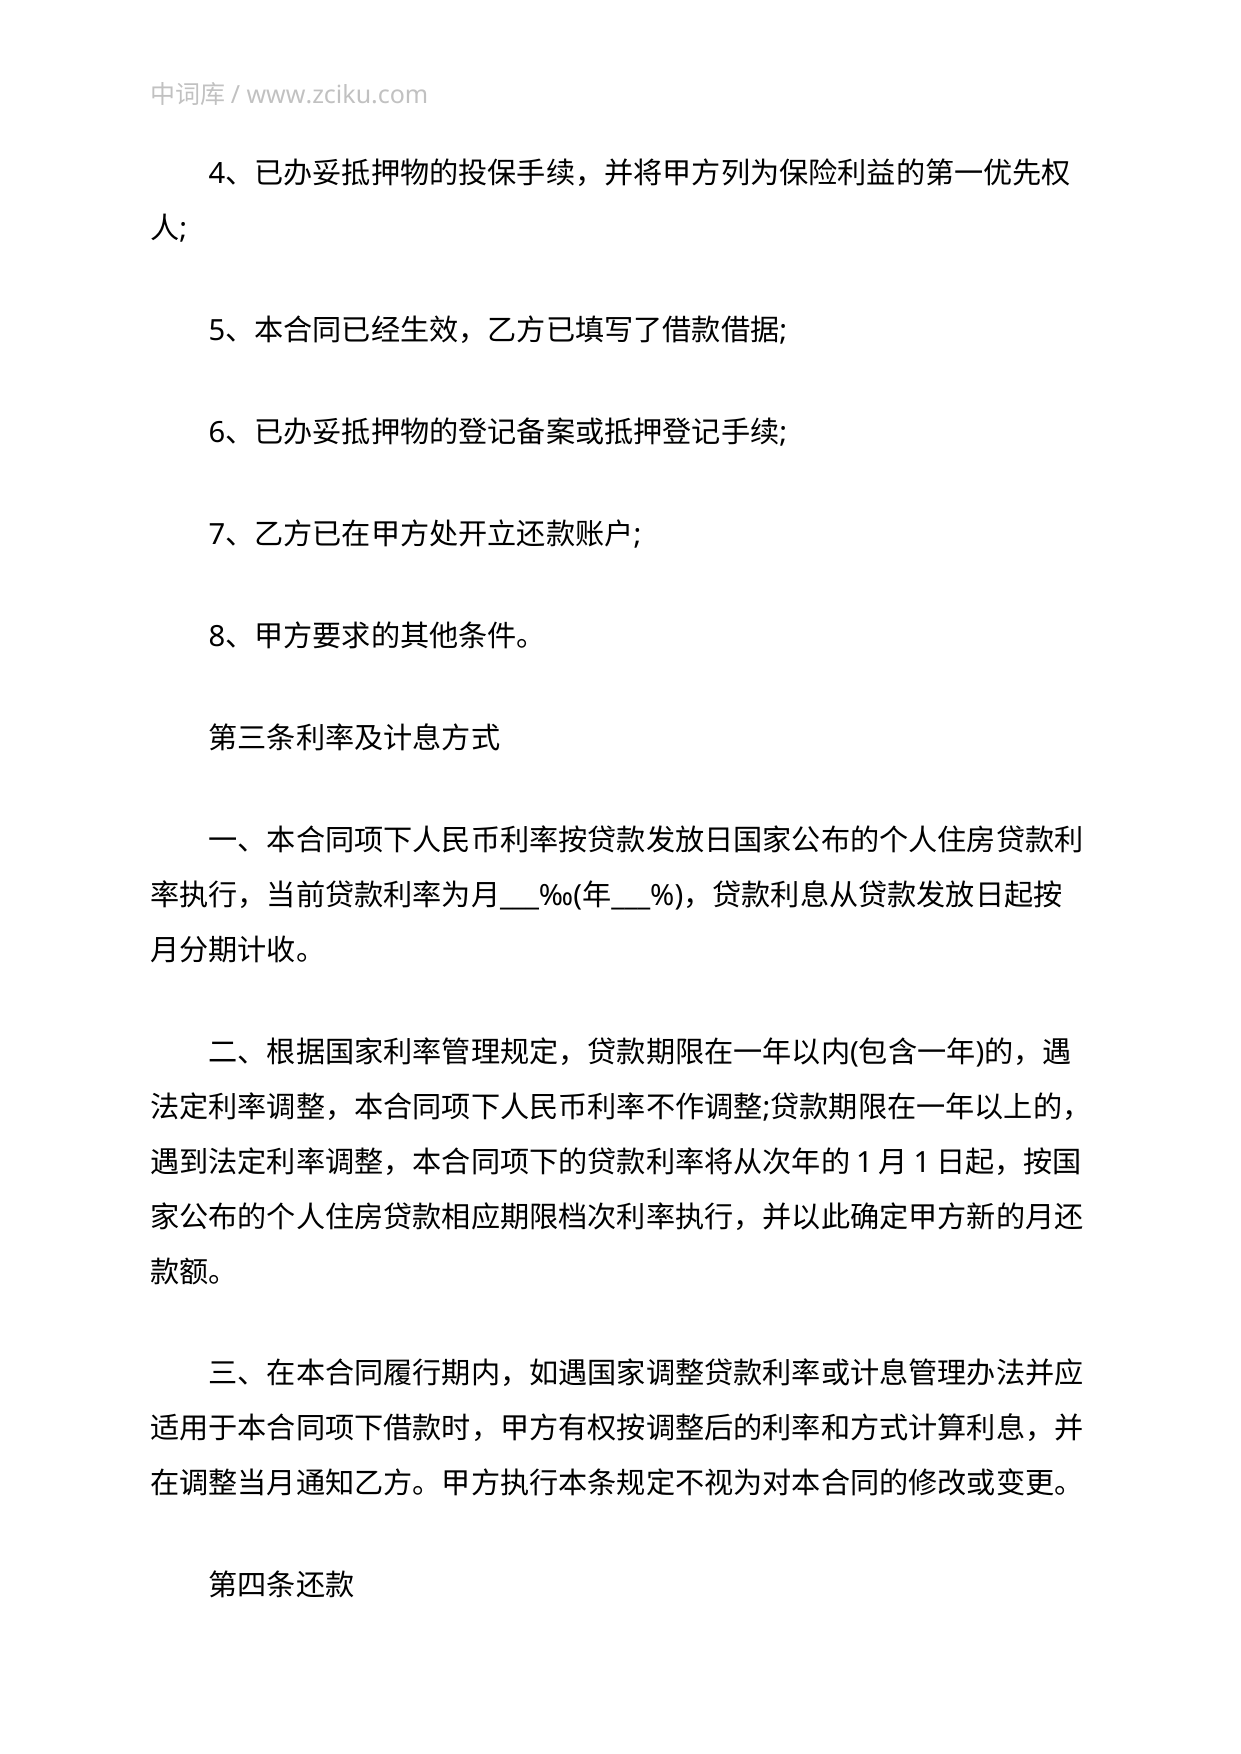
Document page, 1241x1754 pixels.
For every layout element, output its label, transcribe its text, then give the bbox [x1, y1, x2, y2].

text 第四条还款 [150, 1562, 1090, 1604]
text 5、本合同已经生效，乙方已填写了借款借据; [150, 307, 1090, 349]
text 第三条利率及计息方式 [150, 715, 1090, 757]
text 8、甲方要求的其他条件。 [150, 613, 1090, 655]
text 4、已办妥抵押物的投保手续，并将甲方列为保险利益的第一优先权人; [150, 150, 1090, 247]
text 7、乙方已在甲方处开立还款账户; [150, 511, 1090, 553]
text 一、本合同项下人民币利率按贷款发放日国家公布的个人住房贷款利率执行，当前贷款利率为月___‰(年___%)，贷款利息从贷款发放日起按月分期计收。 [150, 817, 1090, 969]
text 三、在本合同履行期内，如遇国家调整贷款利率或计息管理办法并应适用于本合同项下借款时，甲方有权按调整后的利率和方式计算利息，并在调整当月通知乙方。甲方执行本条规定不视为对本合同的修改或变更。 [150, 1350, 1090, 1502]
text 二、根据国家利率管理规定，贷款期限在一年以内(包含一年)的，遇法定利率调整，本合同项下人民币利率不作调整;贷款期限在一年以上的，遇到法定利率调整，本合同项下的贷款利率将从次年的1月1日起，按国家公布的个人住房贷款相应期限档次利率执行，并以此确定甲方新的月还款额。 [150, 1028, 1090, 1291]
text 6、已办妥抵押物的登记备案或抵押登记手续; [150, 409, 1090, 451]
